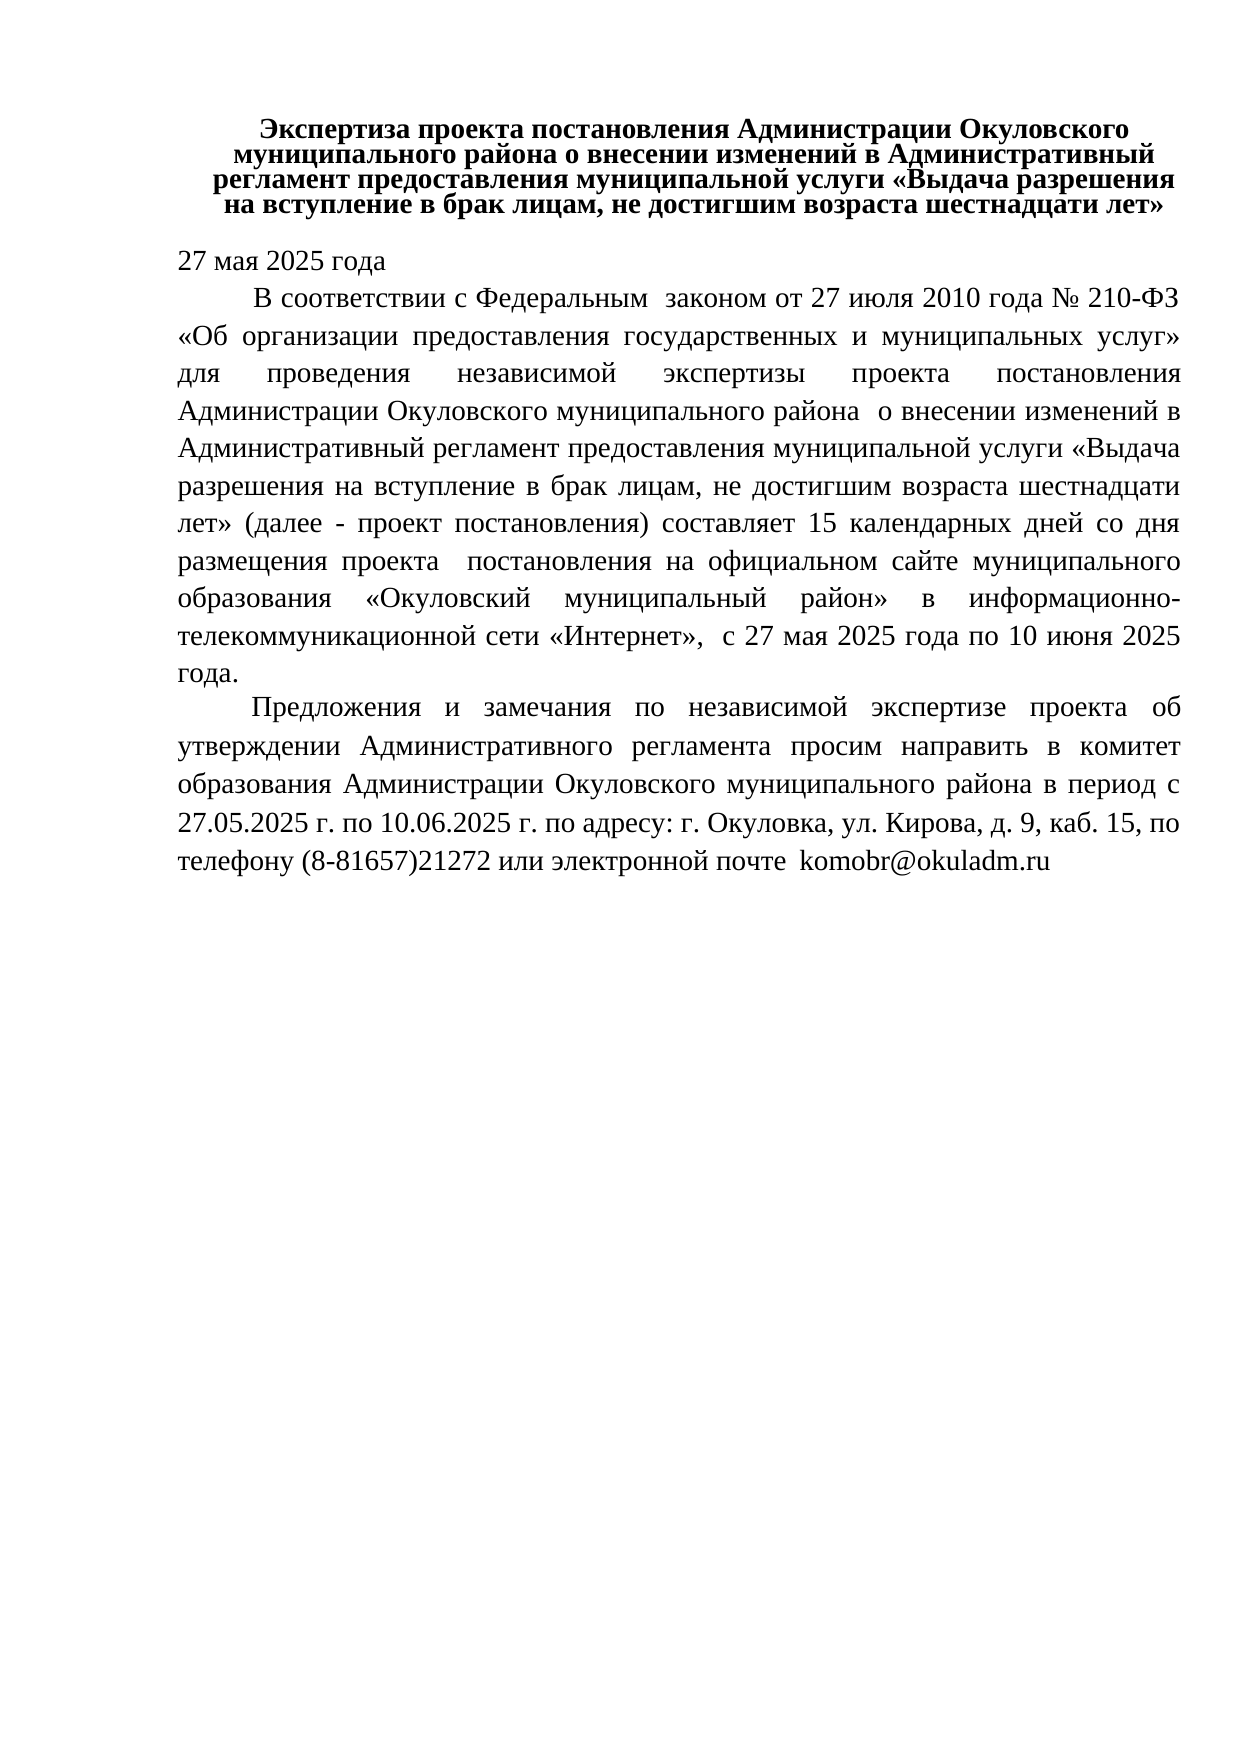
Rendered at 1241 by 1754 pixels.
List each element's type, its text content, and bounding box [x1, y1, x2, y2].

text В соответствии с Федеральным законом от 27 июля 2010 года № 210-ФЗ «Об организации предоставления государственных и муниципальных услуг» для проведения независимой экспертизы проекта постановления Администрации Окуловского муниципального района о внесении изменений в Административный регламент предоставления муниципальной услуги «Выдача разрешения на вступление в брак лицам, не достигшим возраста шестнадцати лет» (далее - проект постановления) составляет 15 календарных дней со дня размещения проекта постановления на официальном сайте муниципального образования «Окуловский муниципальный район» в информационно-телекоммуникационной сети «Интернет», с 27 мая 2025 года по 10 июня 2025 года. [177, 277, 1181, 689]
text 27 мая 2025 года [177, 243, 1152, 277]
text Предложения и замечания по независимой экспертизе проекта об утверждении Административного регламента просим направить в комитет образования Администрации Окуловского муниципального района в период с 27.05.2025 г. по 10.06.2025 г. по адресу: г. Окуловка, ул. Кирова, д. 9, каб. 15, по телефону (8-81657)21272 или электронной почте komobr@okuladm.ru [177, 689, 1181, 877]
text Экспертиза проекта постановления Администрации Окуловского муниципального района о внесении изменений в Административный регламент предоставления муниципальной услуги «Выдача разрешения на вступление в брак лицам, не достигшим возраста шестнадцати лет» [177, 118, 1152, 218]
